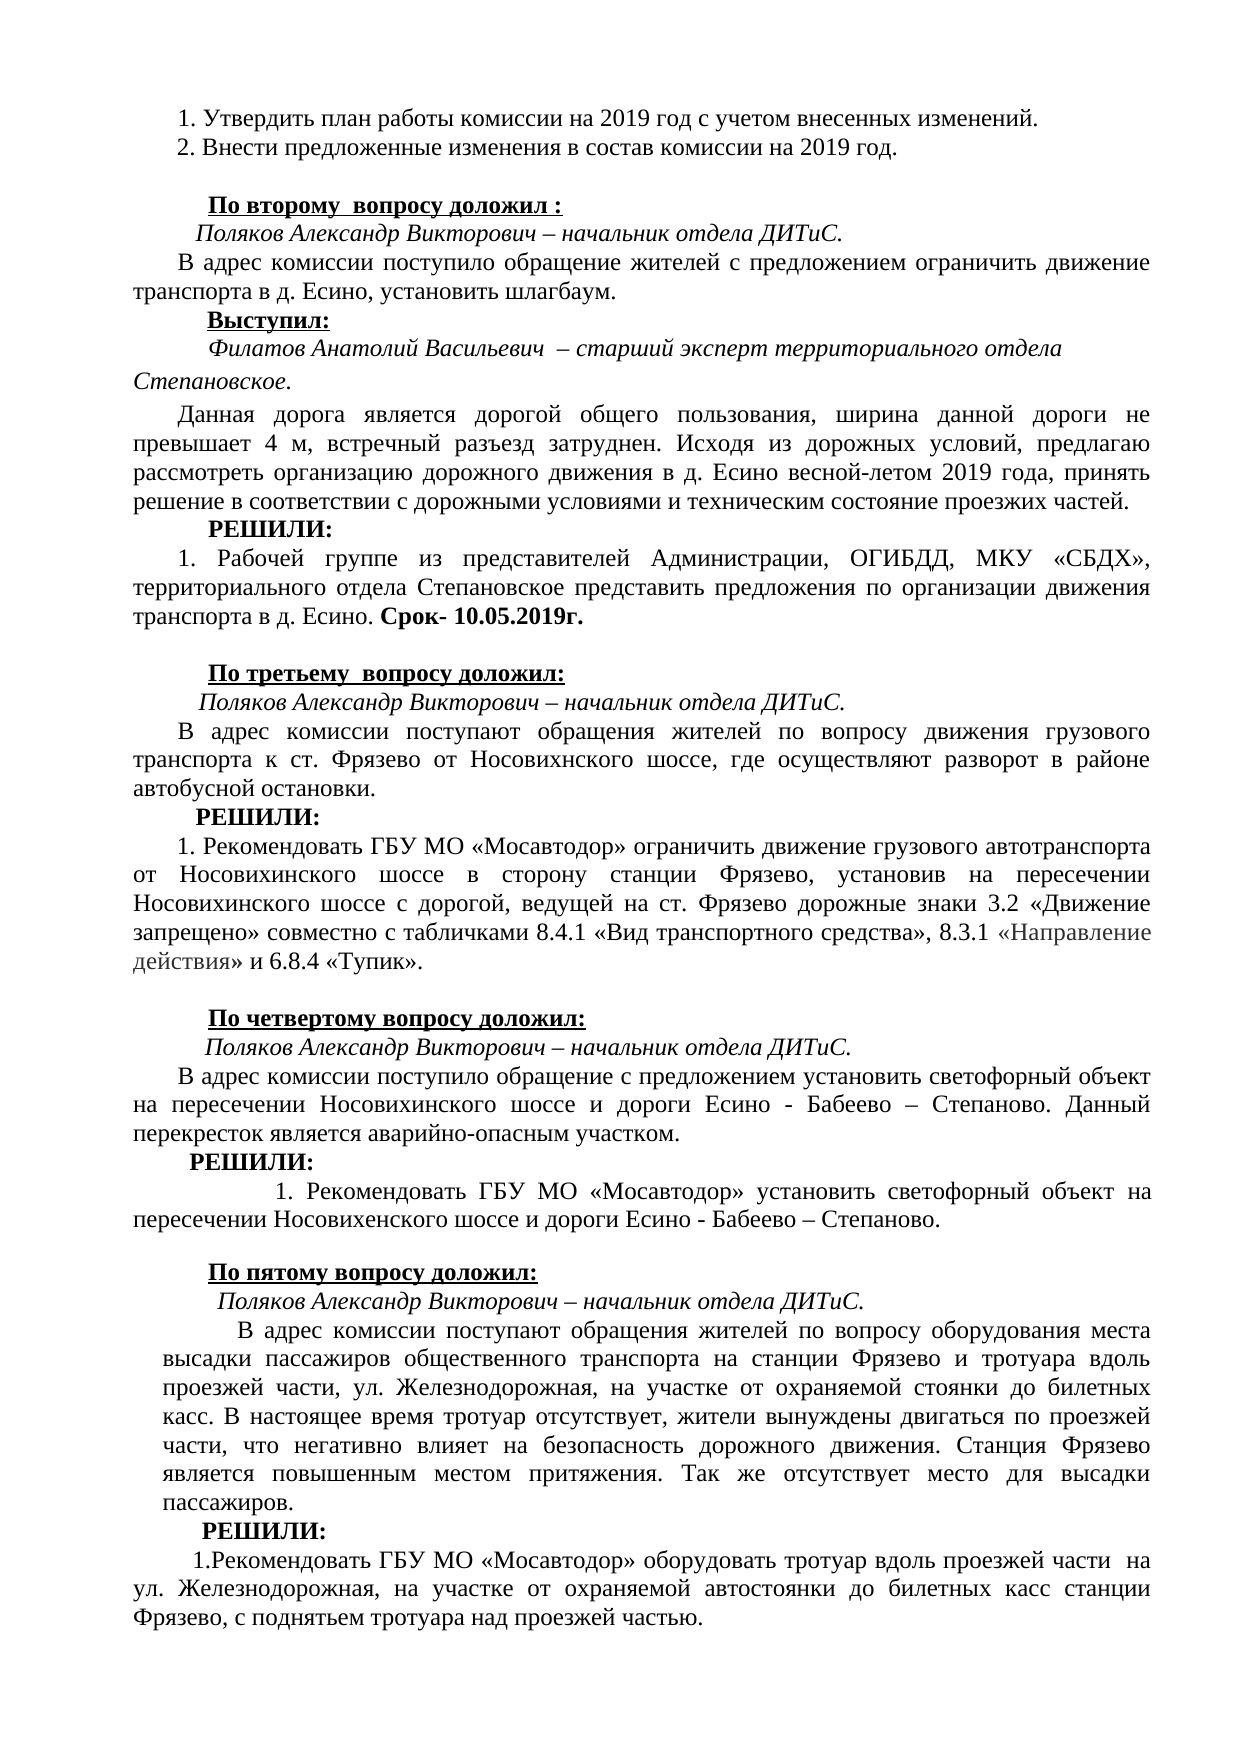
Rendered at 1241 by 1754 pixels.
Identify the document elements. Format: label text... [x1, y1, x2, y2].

text В адрес комиссии поступают обращения жителей по вопросу оборудования места высадки пассажиров общественного транспорта на станции Фрязево и тротуара вдоль проезжей части, ул. Железнодорожная, на участке от охраняемой стоянки до билетных касс. В настоящее время тротуар отсутствует, жители вынуждены двигаться по проезжей части, что негативно влияет на безопасность дорожного движения. Станция Фрязево является повышенным местом притяжения. Так же отсутствует место для высадки пассажиров. [133, 1315, 1152, 1516]
text 1. Рекомендовать ГБУ МО «Мосавтодор» ограничить движение грузового автотранспорта от Носовихинского шоссе в сторону станции Фрязево, установив на пересечении Носовихинского шоссе с дорогой, ведущей на ст. Фрязево дорожные знаки 3.2 «Движение запрещено» совместно с табличками 8.4.1 «Вид транспортного средства», 8.3.1 «Направление действия» и 6.8.4 «Тупик». [133, 831, 1152, 974]
text РЕШИЛИ: [133, 1147, 1152, 1176]
text 1. Рабочей группе из представителей Администрации, ОГИБДД, МКУ «СБДХ», территориального отдела Степановское представить предложения по организации движения транспорта в д. Есино. Срок- 10.05.2019г. [133, 543, 1152, 629]
text РЕШИЛИ: [133, 1516, 1152, 1545]
text Выступил: [133, 305, 1152, 333]
text 1. Рекомендовать ГБУ МО «Мосавтодор» установить светофорный объект на пересечении Носовихенского шоссе и дороги Есино - Бабеево – Степаново. [133, 1176, 1152, 1233]
text 1.Рекомендовать ГБУ МО «Мосавтодор» оборудовать тротуар вдоль проезжей части на ул. Железнодорожная, на участке от охраняемой автостоянки до билетных касс станции Фрязево, с поднятьем тротуара над проезжей частью. [133, 1545, 1152, 1631]
text По пятому вопросу доложил: [208, 1257, 1152, 1286]
text По второму вопросу доложил : [208, 190, 1152, 218]
text Данная дорога является дорогой общего пользования, ширина данной дороги не превышает 4 м, встречный разъезд затруднен. Исходя из дорожных условий, предлагаю рассмотреть организацию дорожного движения в д. Есино весной-летом 2019 года, принять решение в соответствии с дорожными условиями и техническим состояние проезжих частей. [133, 399, 1152, 514]
text Филатов Анатолий Васильевич – старший эксперт территориального отдела [133, 333, 1152, 362]
text В адрес комиссии поступило обращение жителей с предложением ограничить движение транспорта в д. Есино, установить шлагбаум. [133, 247, 1152, 305]
text По четвертому вопросу доложил: [208, 1003, 1152, 1032]
text 1. Утвердить план работы комиссии на 2019 год с учетом внесенных изменений. [133, 103, 1152, 132]
list Поляков Александр Викторович – начальник отдела ДИТиС. [192, 687, 1152, 716]
text 2. Внести предложенные изменения в состав комиссии на 2019 год. [133, 132, 1152, 161]
text В адрес комиссии поступило обращение с предложением установить светофорный объект на пересечении Носовихинского шоссе и дороги Есино - Бабеево – Степаново. Данный перекресток является аварийно-опасным участком. [133, 1061, 1152, 1147]
text РЕШИЛИ: [133, 514, 1152, 543]
text В адрес комиссии поступают обращения жителей по вопросу движения грузового транспорта к ст. Фрязево от Носовихнского шоссе, где осуществляют разворот в районе автобусной остановки. [133, 716, 1152, 802]
text По третьему вопросу доложил: [208, 658, 1152, 687]
text Поляков Александр Викторович – начальник отдела ДИТиС. [133, 218, 1152, 247]
text Степановское. [133, 366, 1152, 395]
list Поляков Александр Викторович – начальник отдела ДИТиС. [192, 1286, 1152, 1315]
list Поляков Александр Викторович – начальник отдела ДИТиС. [192, 1032, 1152, 1061]
text РЕШИЛИ: [133, 802, 1152, 831]
